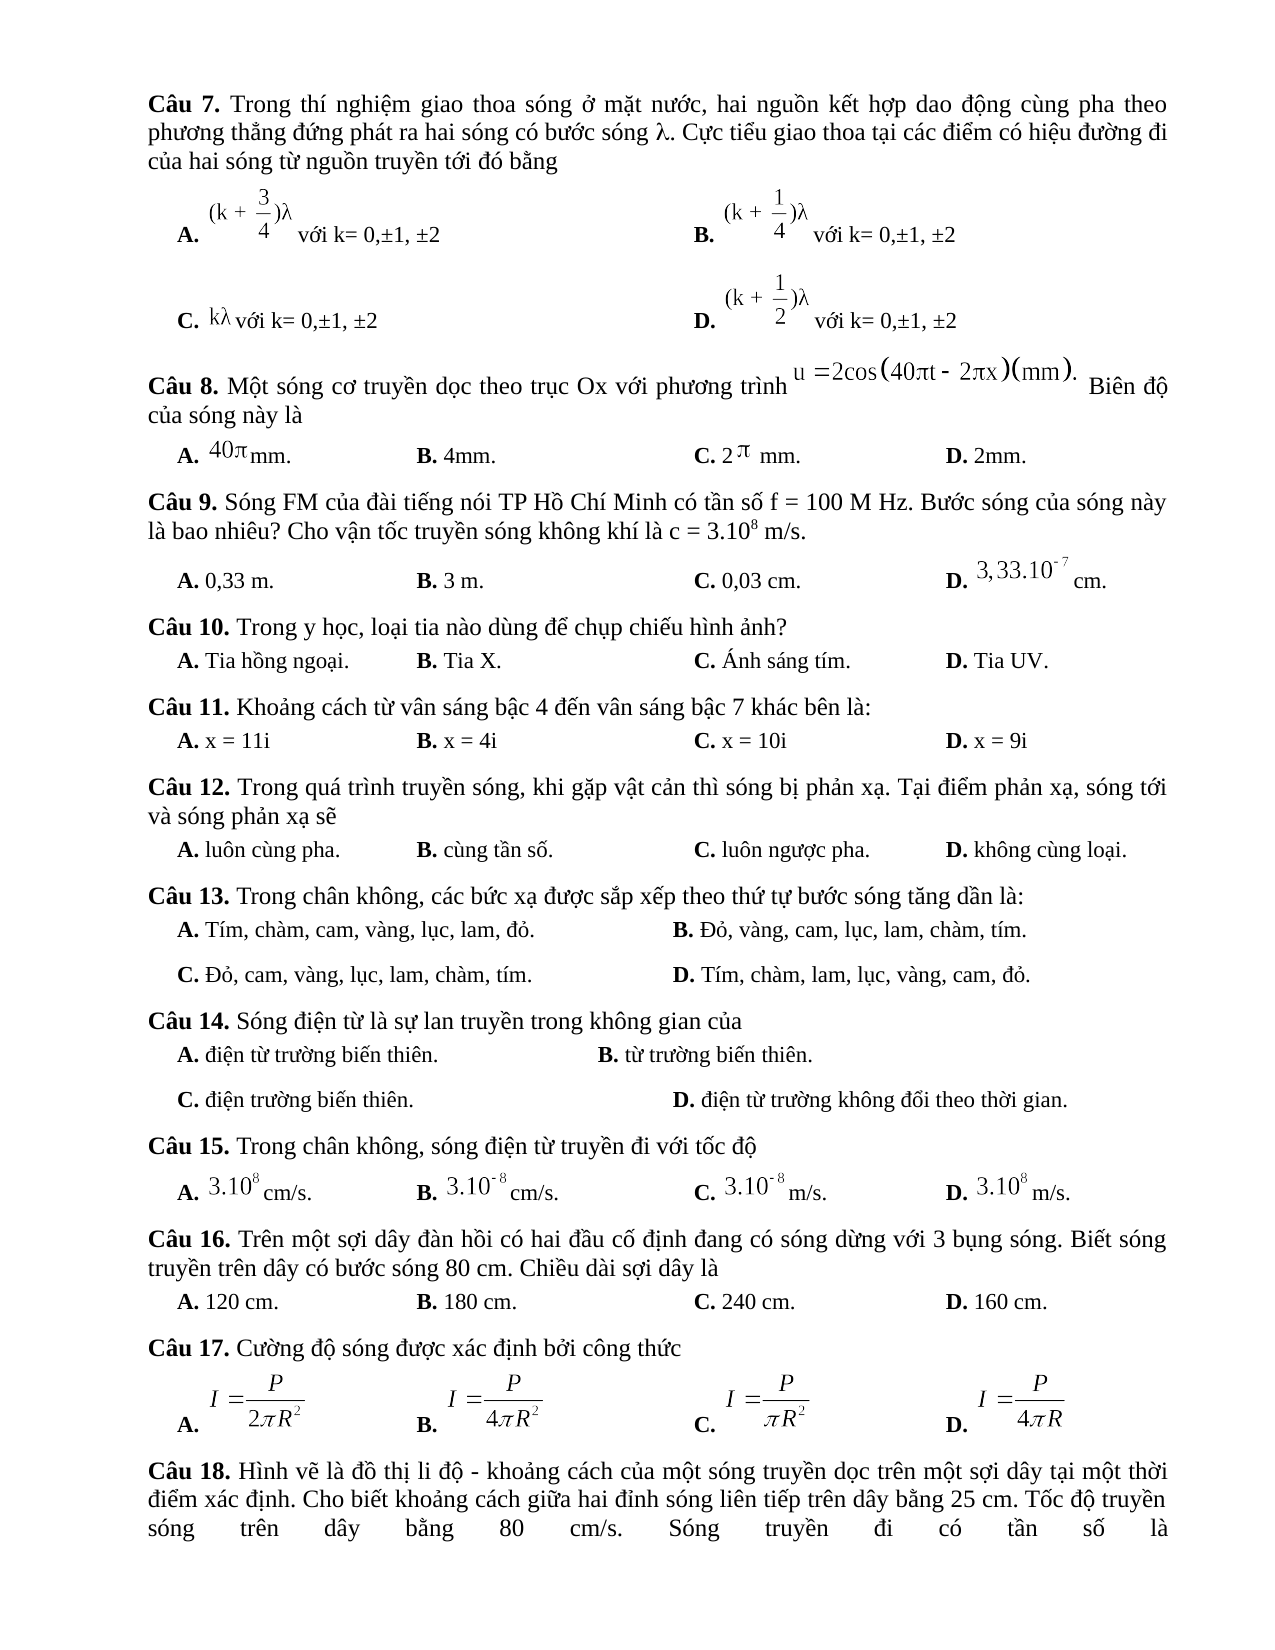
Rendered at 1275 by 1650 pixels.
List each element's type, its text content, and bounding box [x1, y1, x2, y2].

text Câu 13. Trong chân không, các bức xạ được sắp xếp theo thứ tự bước sóng tăng dần là: [148, 881, 1169, 910]
text A. x = 11i B. x = 4i C. x = 10i D. x = 9i [148, 727, 1169, 753]
text A. Tia hồng ngoại. B. Tia X. C. Ánh sáng tím. D. Tia UV. [148, 647, 1169, 673]
text A. B. C. D. [148, 1368, 1169, 1437]
text A. với k= 0,±1, ±2 B. với k= 0,±1, ±2 [148, 181, 1169, 248]
text C. Đỏ, cam, vàng, lục, lam, chàm, tím. D. Tím, chàm, lam, lục, vàng, cam, đỏ. [148, 961, 1169, 987]
text A. điện từ trường biến thiên. B. từ trường biến thiên. [148, 1041, 1169, 1067]
text A. 120 cm. B. 180 cm. C. 240 cm. D. 160 cm. [148, 1288, 1169, 1314]
text Câu 10. Trong y học, loại tia nào dùng để chụp chiếu hình ảnh? [148, 612, 1169, 641]
text Câu 11. Khoảng cách từ vân sáng bậc 4 đến vân sáng bậc 7 khác bên là: [148, 692, 1169, 721]
text Câu 8. Một sóng cơ truyền dọc theo trục Ox với phương trình Biên độ của sóng này là [148, 352, 1169, 428]
text Câu 9. Sóng FM của đài tiếng nói TP Hồ Chí Minh có tần số f = 100 M Hz. Bước sóng của sóng này là bao nhiêu? Cho vận tốc truyền sóng không khí là c = 3.108 m/s. [148, 487, 1169, 544]
text Câu 17. Cường độ sóng được xác định bởi công thức [148, 1333, 1169, 1362]
text C. điện trường biến thiên. D. điện từ trường không đổi theo thời gian. [148, 1086, 1169, 1113]
text Câu 14. Sóng điện từ là sự lan truyền trong không gian của [148, 1006, 1169, 1035]
text A. cm/s. B. cm/s. C. m/s. D. m/s. [148, 1166, 1169, 1205]
text A. Tím, chàm, cam, vàng, lục, lam, đỏ. B. Đỏ, vàng, cam, lục, lam, chàm, tím. [148, 916, 1169, 942]
text Câu 12. Trong quá trình truyền sóng, khi gặp vật cản thì sóng bị phản xạ. Tại điểm phản xạ, sóng tới và sóng phản xạ sẽ [148, 772, 1169, 829]
text A. 0,33 m. B. 3 m. C. 0,03 cm. D. cm. [148, 551, 1169, 593]
text Câu 7. Trong thí nghiệm giao thoa sóng ở mặt nước, hai nguồn kết hợp dao động cùng pha theo phương thẳng đứng phát ra hai sóng có bước sóng . Cực tiểu giao thoa tại các điểm có hiệu đường đi của hai sóng từ nguồn truyền tới đó bằng [148, 89, 1169, 175]
text A. luôn cùng pha. B. cùng tần số. C. luôn ngược pha. D. không cùng loại. [148, 836, 1169, 862]
text Câu 16. Trên một sợi dây đàn hồi có hai đầu cố định đang có sóng dừng với 3 bụng sóng. Biết sóng truyền trên dây có bước sóng 80 cm. Chiều dài sợi dây là [148, 1224, 1169, 1281]
text Câu 15. Trong chân không, sóng điện từ truyền đi với tốc độ [148, 1131, 1169, 1160]
text C. với k= 0,±1, ±2 D. với k= 0,±1, ±2 [148, 266, 1169, 333]
text A. mm. B. 4mm. C. 2 mm. D. 2mm. [148, 435, 1169, 468]
